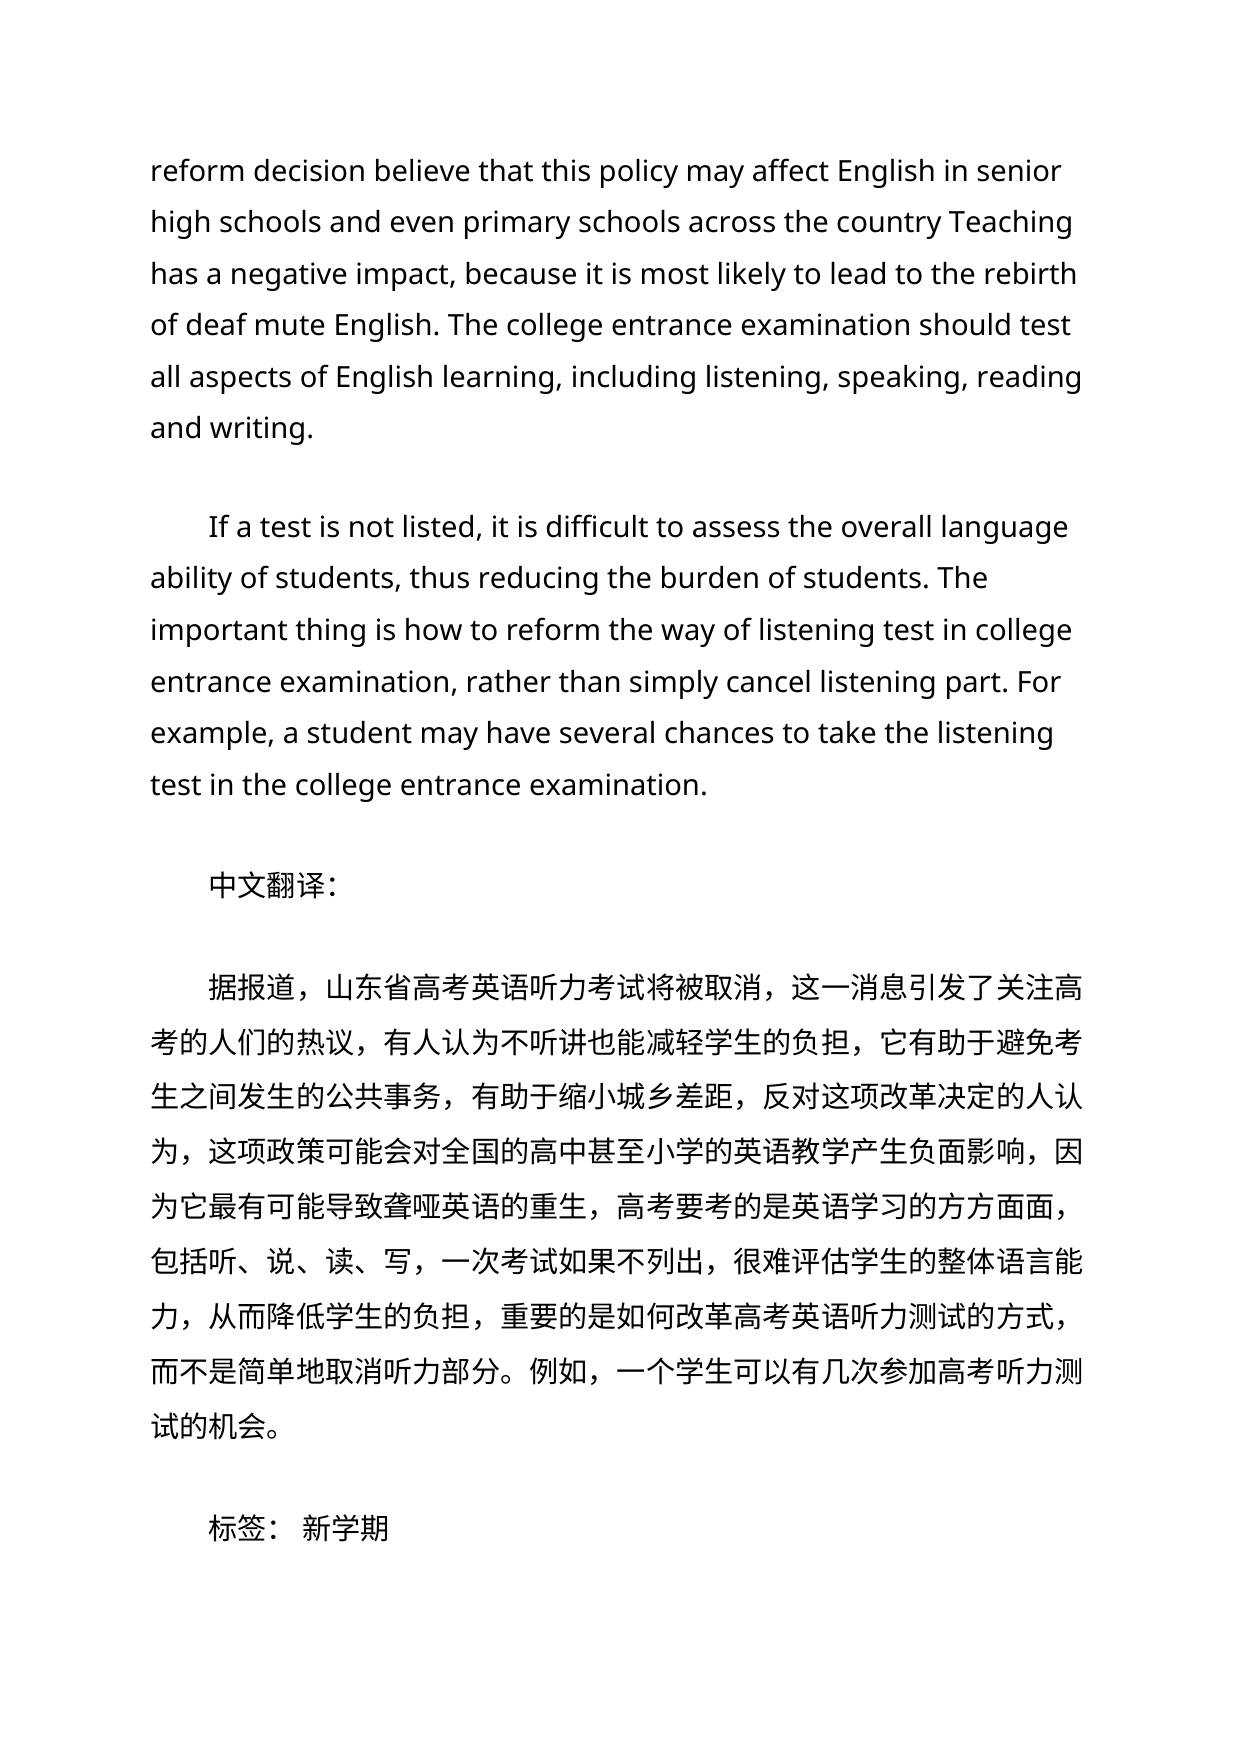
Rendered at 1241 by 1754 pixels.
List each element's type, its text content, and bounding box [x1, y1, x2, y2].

text 据报道，山东省高考英语听力考试将被取消，这一消息引发了关注高考的人们的热议，有人认为不听讲也能减轻学生的负担，它有助于避免考生之间发生的公共事务，有助于缩小城乡差距，反对这项改革决定的人认为，这项政策可能会对全国的高中甚至小学的英语教学产生负面影响，因为它最有可能导致聋哑英语的重生，高考要考的是英语学习的方方面面，包括听、说、读、写，一次考试如果不列出，很难评估学生的整体语言能力，从而降低学生的负担，重要的是如何改革高考英语听力测试的方式，而不是简单地取消听力部分。例如，一个学生可以有几次参加高考听力测试的机会。 [150, 964, 1090, 1446]
text 标签： 新学期 [150, 1505, 1090, 1547]
text 中文翻译： [150, 862, 1090, 905]
text If a test is not listed, it is difficult to assess the overall language ability of students, thus reducing the burden of students. The important thing is how to reform the way of listening test in college entrance examination, rather than simply cancel listening part. For example, a student may have several chances to take the listening test in the college entrance examination. [150, 506, 1090, 804]
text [150, 150, 1090, 447]
